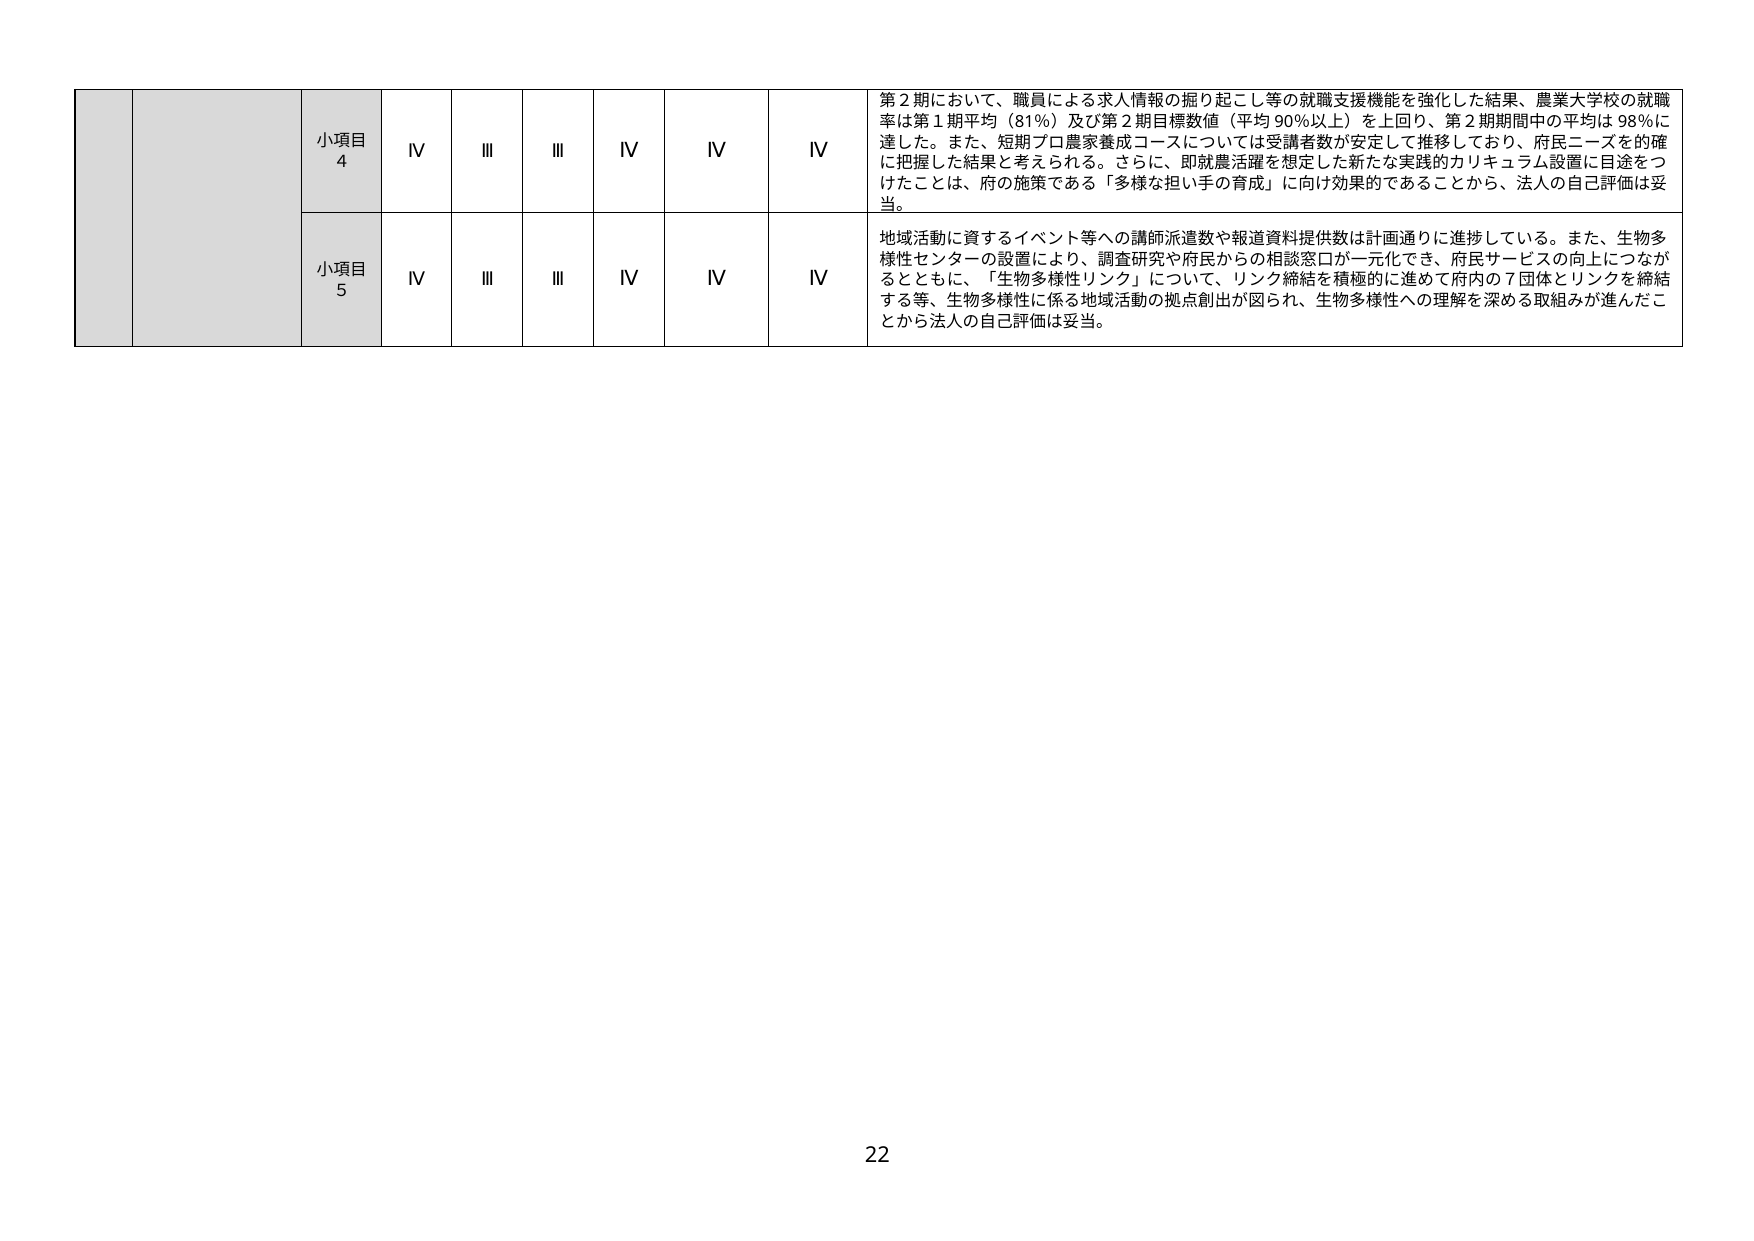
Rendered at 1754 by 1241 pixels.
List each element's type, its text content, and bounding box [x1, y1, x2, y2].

table_cell Ⅳ [665, 90, 768, 212]
table_cell Ⅲ [452, 213, 522, 346]
table_cell Ⅳ [382, 90, 451, 212]
table_cell 第２期において、職員による求人情報の掘り起こし等の就職支援機能を強化した結果、農業大学校の就職率は第１期平均（81％）及び第２期目標数値（平均90％以上）を上回り、第２期期間中の平均は98％に達した。また、短期プロ農家養成コースについては受講者数が安定して推移しており、府民ニーズを的確に把握した結果と考えられる。さらに、即就農活躍を想定した新たな実践的カリキュラム設置に目途をつけたことは、府の施策である「多様な担い手の育成」に向け効果的であることから、法人の自己評価は妥当。 [868, 90, 1682, 212]
table_cell Ⅳ [769, 90, 867, 212]
table_cell Ⅳ [594, 213, 664, 346]
table_cell 地域活動に資するイベント等への講師派遣数や報道資料提供数は計画通りに進捗している。また、生物多様性センターの設置により、調査研究や府民からの相談窓口が一元化でき、府民サービスの向上につながるとともに、「生物多様性リンク」について、リンク締結を積極的に進めて府内の７団体とリンクを締結する等、生物多様性に係る地域活動の拠点創出が図られ、生物多様性への理解を深める取組みが進んだことから法人の自己評価は妥当。 [868, 213, 1682, 346]
table_cell Ⅲ [523, 90, 593, 212]
table_cell Ⅳ [594, 90, 664, 212]
table_cell Ⅲ [452, 90, 522, 212]
table_cell Ⅲ [523, 213, 593, 346]
table_cell 小項目 ４ [302, 90, 381, 212]
table_cell Ⅳ [769, 213, 867, 346]
table_cell Ⅳ [382, 213, 451, 346]
table_cell 小項目 ５ [302, 213, 381, 346]
table_cell Ⅳ [665, 213, 768, 346]
